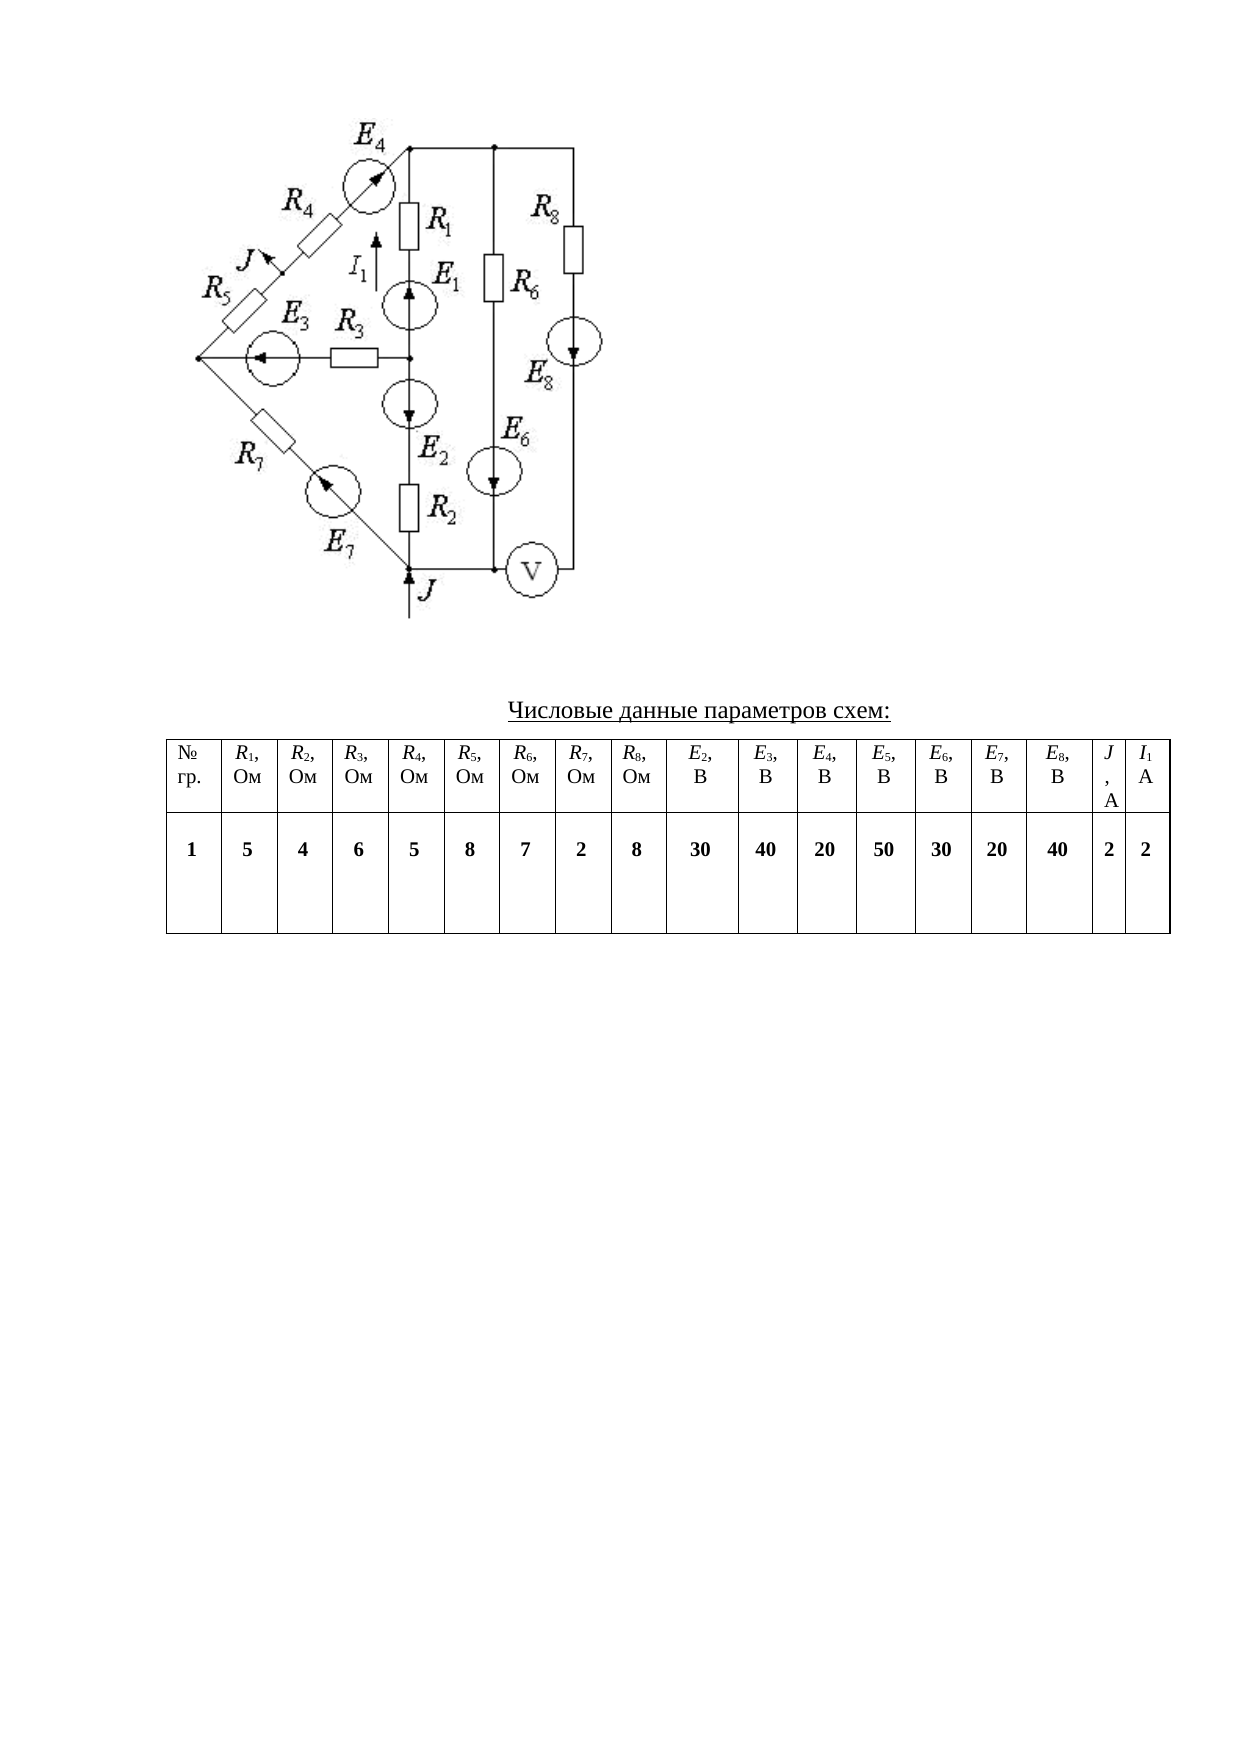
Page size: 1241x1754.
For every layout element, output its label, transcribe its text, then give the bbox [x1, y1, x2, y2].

table_cell 20 [972, 813, 1026, 933]
table_cell 1 [167, 813, 221, 933]
table_header E2, B [667, 740, 738, 812]
table_header E6, B [916, 740, 971, 812]
table_header R4, Ом [389, 740, 444, 812]
table_cell 40 [739, 813, 797, 933]
table_cell 2 [1126, 813, 1169, 933]
table_header E3, B [739, 740, 797, 812]
table_cell 5 [389, 813, 444, 933]
table_header J, А [1093, 740, 1125, 812]
table_cell 20 [798, 813, 856, 933]
table_header R7, Ом [556, 740, 611, 812]
table_cell 30 [667, 813, 738, 933]
table_cell 2 [556, 813, 611, 933]
table_header R3, Ом [333, 740, 388, 812]
table_cell 8 [445, 813, 499, 933]
table_header I1 А [1126, 740, 1169, 812]
table_cell 30 [916, 813, 971, 933]
table_header R8, Ом [612, 740, 666, 812]
table_cell 5 [222, 813, 277, 933]
table_header R5, Ом [445, 740, 499, 812]
text Числовые данные параметров схем: [177, 696, 1147, 724]
picture [177, 118, 609, 628]
table_header № гр. [167, 740, 221, 812]
table_cell 7 [500, 813, 555, 933]
table_cell 4 [278, 813, 332, 933]
table_cell 8 [612, 813, 666, 933]
table_cell 2 [1093, 813, 1125, 933]
table_header E4, B [798, 740, 856, 812]
table_cell 40 [1027, 813, 1092, 933]
table_header R6, Ом [500, 740, 555, 812]
table_header R2, Ом [278, 740, 332, 812]
table_header E8, B [1027, 740, 1092, 812]
table_cell 6 [333, 813, 388, 933]
table_header E5, B [857, 740, 915, 812]
table_header E7, B [972, 740, 1026, 812]
table_header R1, Ом [222, 740, 277, 812]
table_cell 50 [857, 813, 915, 933]
